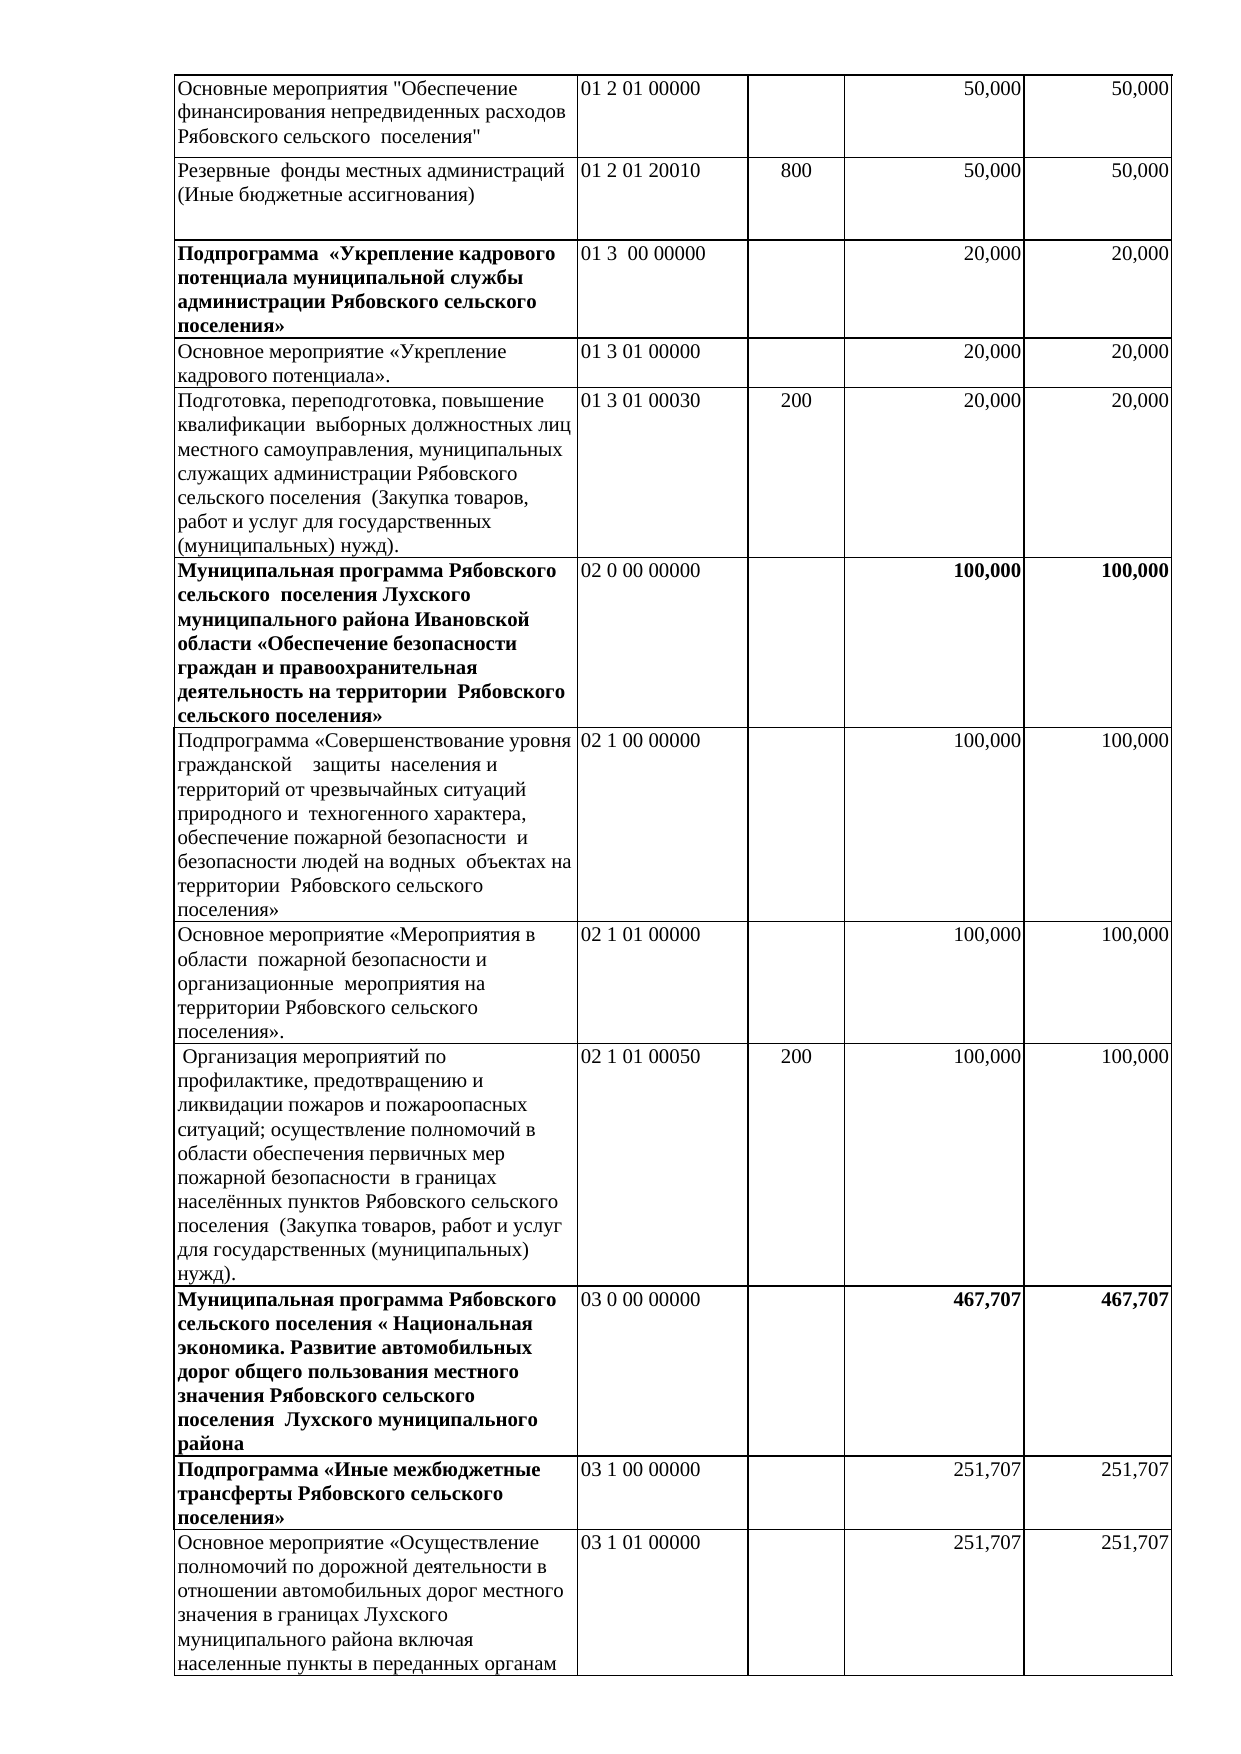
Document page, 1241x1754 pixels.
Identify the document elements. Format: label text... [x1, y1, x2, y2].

table_cell 100,000 [1025, 922, 1171, 1043]
table_cell [749, 241, 844, 337]
table_cell 20,000 [1025, 339, 1171, 387]
table_cell 50,000 [845, 158, 1023, 239]
table_cell Основные мероприятия "Обеспечение финансирования непредвиденных расходов Рябовского сельского поселения" [175, 76, 577, 157]
table_cell [749, 76, 844, 157]
table_cell 01 3 01 00000 [578, 339, 747, 387]
table_cell Муниципальная программа Рябовского сельского поселения « Национальная экономика. Развитие автомобильных дорог общего пользования местного значения Рябовского сельского поселения Лухского муниципального района [175, 1287, 577, 1455]
table_cell 20,000 [1025, 241, 1171, 337]
table_cell [749, 558, 844, 727]
table_cell 251,707 [1025, 1457, 1171, 1529]
table_cell 03 0 00 00000 [578, 1287, 747, 1455]
table_cell 20,000 [845, 339, 1023, 387]
table_cell 01 2 01 20010 [578, 158, 747, 239]
table_cell Основное мероприятие «Укрепление кадрового потенциала». [175, 339, 577, 387]
table_cell 02 1 01 00000 [578, 922, 747, 1043]
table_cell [175, 1530, 577, 1674]
table_cell Подпрограмма «Укрепление кадрового потенциала муниципальной службы администрации Рябовского сельского поселения» [175, 241, 577, 337]
table_cell [749, 1457, 844, 1529]
table_cell 100,000 [845, 922, 1023, 1043]
table_cell 100,000 [845, 1044, 1023, 1285]
table_cell 50,000 [845, 76, 1023, 157]
table_cell 100,000 [1025, 728, 1171, 921]
table_cell 01 2 01 00000 [578, 76, 747, 157]
table_cell [749, 339, 844, 387]
table_cell 800 [749, 158, 844, 239]
table_cell 100,000 [845, 558, 1023, 727]
table_cell 100,000 [1025, 1044, 1171, 1285]
table_cell Резервные фонды местных администраций (Иные бюджетные ассигнования) [175, 158, 577, 239]
table_cell 02 1 00 00000 [578, 728, 747, 921]
table_cell 251,707 [845, 1530, 1023, 1674]
table_cell [749, 922, 844, 1043]
table_cell Основное мероприятие «Мероприятия в области пожарной безопасности и организационные мероприятия на территории Рябовского сельского поселения». [175, 922, 577, 1043]
table_cell [749, 1287, 844, 1455]
table_cell 20,000 [845, 388, 1023, 557]
table_cell Организация мероприятий по профилактике, предотвращению и ликвидации пожаров и пожароопасных ситуаций; осуществление полномочий в области обеспечения первичных мер пожарной безопасности в границах населённых пунктов Рябовского сельского поселения (Закупка товаров, работ и услуг для государственных (муниципальных) нужд). [175, 1044, 577, 1285]
table_cell 01 3 01 00030 [578, 388, 747, 557]
table_cell 467,707 [1025, 1287, 1171, 1455]
table_cell 50,000 [1025, 158, 1171, 239]
table_cell 02 0 00 00000 [578, 558, 747, 727]
table_cell 200 [749, 1044, 844, 1285]
table_cell 01 3 00 00000 [578, 241, 747, 337]
table_cell 03 1 00 00000 [578, 1457, 747, 1529]
table_cell 50,000 [1025, 76, 1171, 157]
table_cell [749, 728, 844, 921]
table_cell 251,707 [1025, 1530, 1171, 1674]
table_cell 200 [749, 388, 844, 557]
table_cell 20,000 [1025, 388, 1171, 557]
table_cell 02 1 01 00050 [578, 1044, 747, 1285]
table_cell 100,000 [1025, 558, 1171, 727]
table_cell 100,000 [845, 728, 1023, 921]
table_cell Подпрограмма «Совершенствование уровня гражданской защиты населения и территорий от чрезвычайных ситуаций природного и техногенного характера, обеспечение пожарной безопасности и безопасности людей на водных объектах на территории Рябовского сельского поселения» [175, 728, 577, 921]
table_cell Подготовка, переподготовка, повышение квалификации выборных должностных лиц местного самоуправления, муниципальных служащих администрации Рябовского сельского поселения (Закупка товаров, работ и услуг для государственных (муниципальных) нужд). [175, 388, 577, 557]
table_cell 03 1 01 00000 [578, 1530, 747, 1674]
table_cell 251,707 [845, 1457, 1023, 1529]
table_cell 20,000 [845, 241, 1023, 337]
table_cell [749, 1530, 844, 1674]
table_cell Муниципальная программа Рябовского сельского поселения Лухского муниципального района Ивановской области «Обеспечение безопасности граждан и правоохранительная деятельность на территории Рябовского сельского поселения» [175, 558, 577, 727]
table_cell 467,707 [845, 1287, 1023, 1455]
table_cell Подпрограмма «Иные межбюджетные трансферты Рябовского сельского поселения» [175, 1457, 577, 1529]
